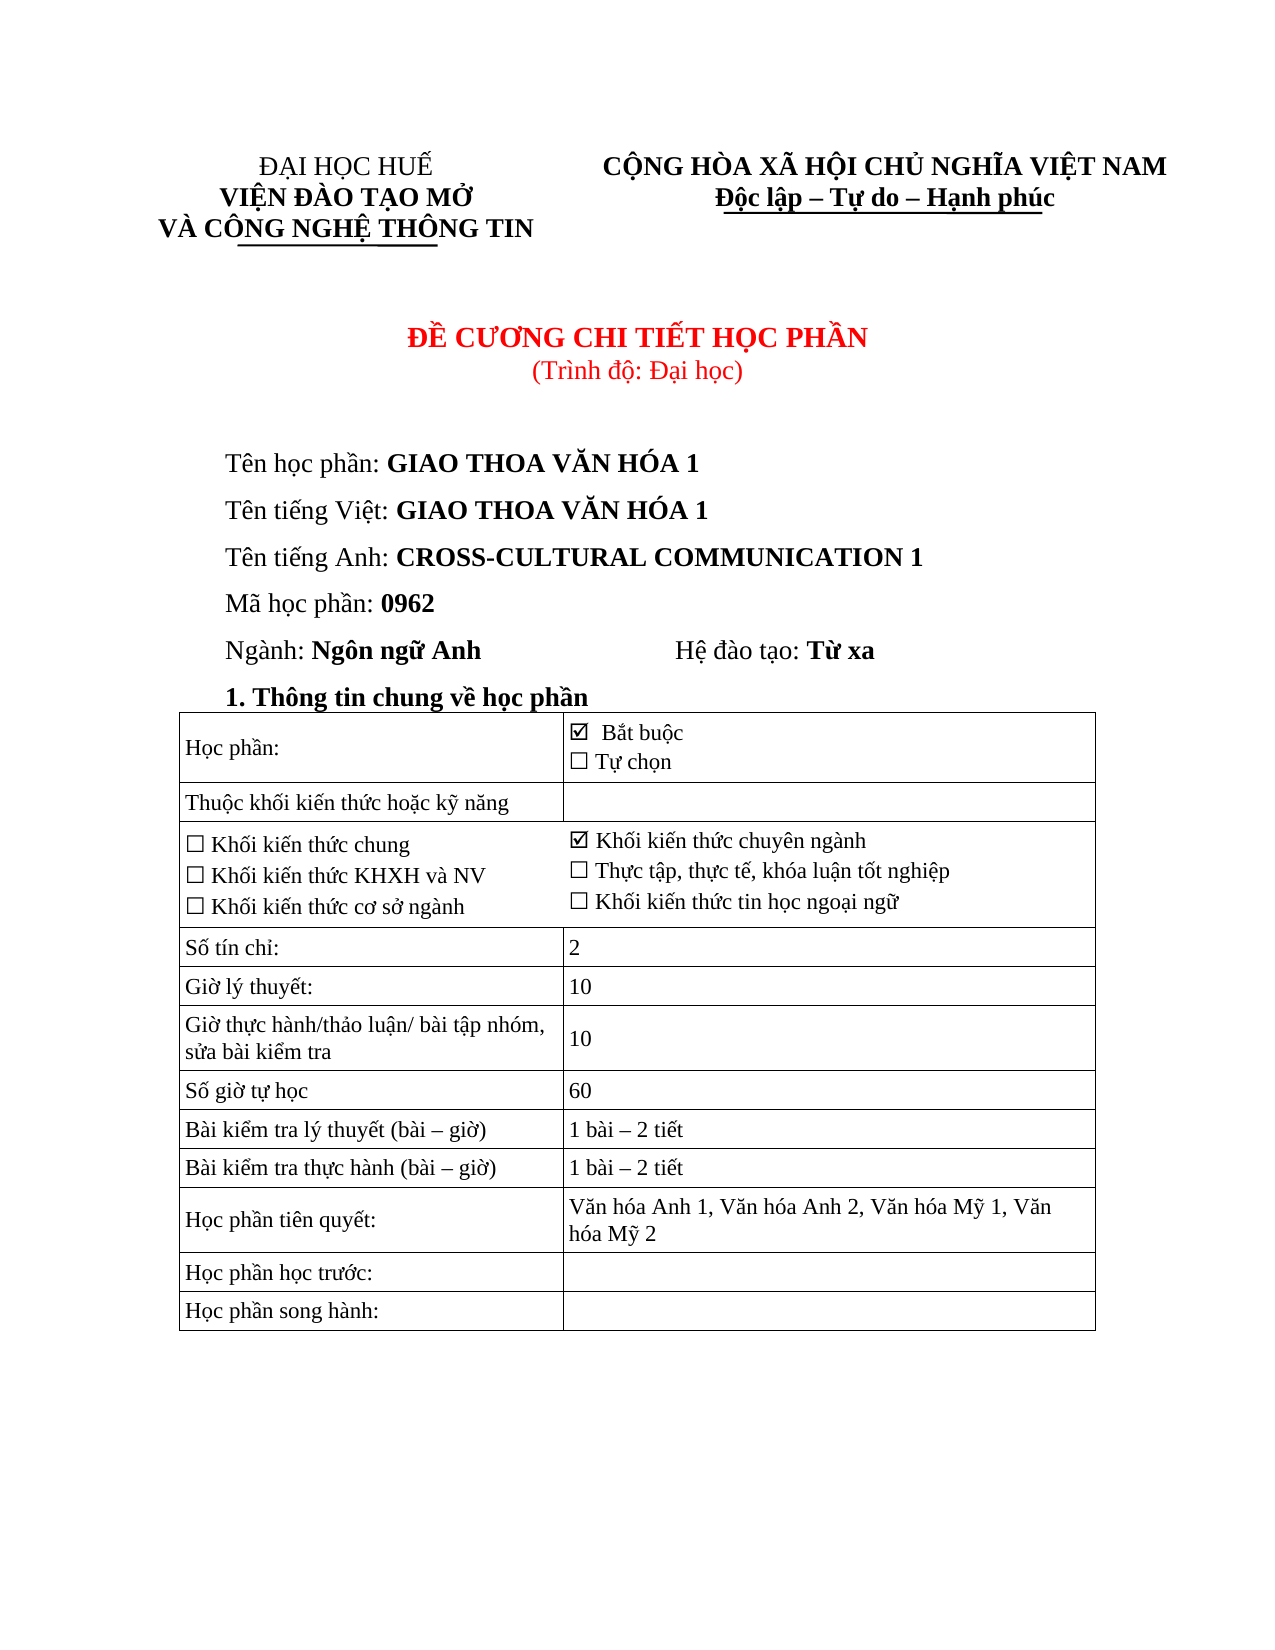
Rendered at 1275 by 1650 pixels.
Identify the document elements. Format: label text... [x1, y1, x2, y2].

table_cell Học phần tiên quyết: [180, 1188, 563, 1252]
text 1. Thông tin chung về học phần [150, 681, 1125, 712]
text (Trình độ: Đại học) [150, 354, 1125, 385]
table_cell 10 [564, 1006, 1095, 1070]
table_cell ☐ Khối kiến thức chung ☐ Khối kiến thức KHXH và NV ☐ Khối kiến thức cơ sở ngành [180, 822, 563, 927]
table_cell Số giờ tự học [180, 1071, 563, 1109]
table_header CỘNG HÒA XÃ HỘI CHỦ NGHĨA VIỆT NAM Độc lập – Tự do – Hạnh phúc [575, 150, 1195, 283]
table_cell [564, 1253, 1095, 1291]
table_cell Bài kiểm tra lý thuyết (bài – giờ) [180, 1110, 563, 1148]
text Tên tiếng Việt: GIAO THOA VĂN HÓA 1 [150, 494, 1125, 525]
table_cell Thuộc khối kiến thức hoặc kỹ năng [180, 783, 563, 821]
table_cell Số tín chỉ: [180, 928, 563, 966]
text Ngành: Ngôn ngữ Anh Hệ đào tạo: Từ xa [150, 634, 1125, 665]
table_cell [564, 783, 1095, 821]
text Tên tiếng Anh: CROSS-CULTURAL COMMUNICATION 1 [150, 541, 1125, 572]
table_cell 2 [564, 928, 1095, 966]
table_header Học phần: [180, 713, 563, 782]
table_cell 60 [564, 1071, 1095, 1109]
table_cell Giờ thực hành/thảo luận/ bài tập nhóm, sửa bài kiểm tra [180, 1006, 563, 1070]
table_cell Học phần học trước: [180, 1253, 563, 1291]
table_cell 1 bài – 2 tiết [564, 1149, 1095, 1187]
table_cell Bài kiểm tra thực hành (bài – giờ) [180, 1149, 563, 1187]
table_cell Văn hóa Anh 1, Văn hóa Anh 2, Văn hóa Mỹ 1, Văn hóa Mỹ 2 [564, 1188, 1095, 1252]
table_header ĐẠI HỌC HUẾ VIỆN ĐÀO TẠO MỞ VÀ CÔNG NGHỆ THÔNG TIN [117, 150, 575, 283]
table_cell 1 bài – 2 tiết [564, 1110, 1095, 1148]
table_cell 10 [564, 967, 1095, 1005]
text ĐỀ CƯƠNG CHI TIẾT HỌC PHẦN [150, 320, 1125, 354]
text Mã học phần: 0962 [150, 587, 1125, 618]
table_cell Giờ lý thuyết: [180, 967, 563, 1005]
text Tên học phần: GIAO THOA VĂN HÓA 1 [150, 447, 1125, 478]
table_header Bắt buộc ☐ Tự chọn [564, 713, 1095, 782]
table_cell Học phần song hành: [180, 1292, 563, 1329]
table_cell Khối kiến thức chuyên ngành ☐ Thực tập, thực tế, khóa luận tốt nghiệp ☐ Khối kiến thức tin học ngoại ngữ [564, 822, 1095, 927]
table_cell [564, 1292, 1095, 1329]
